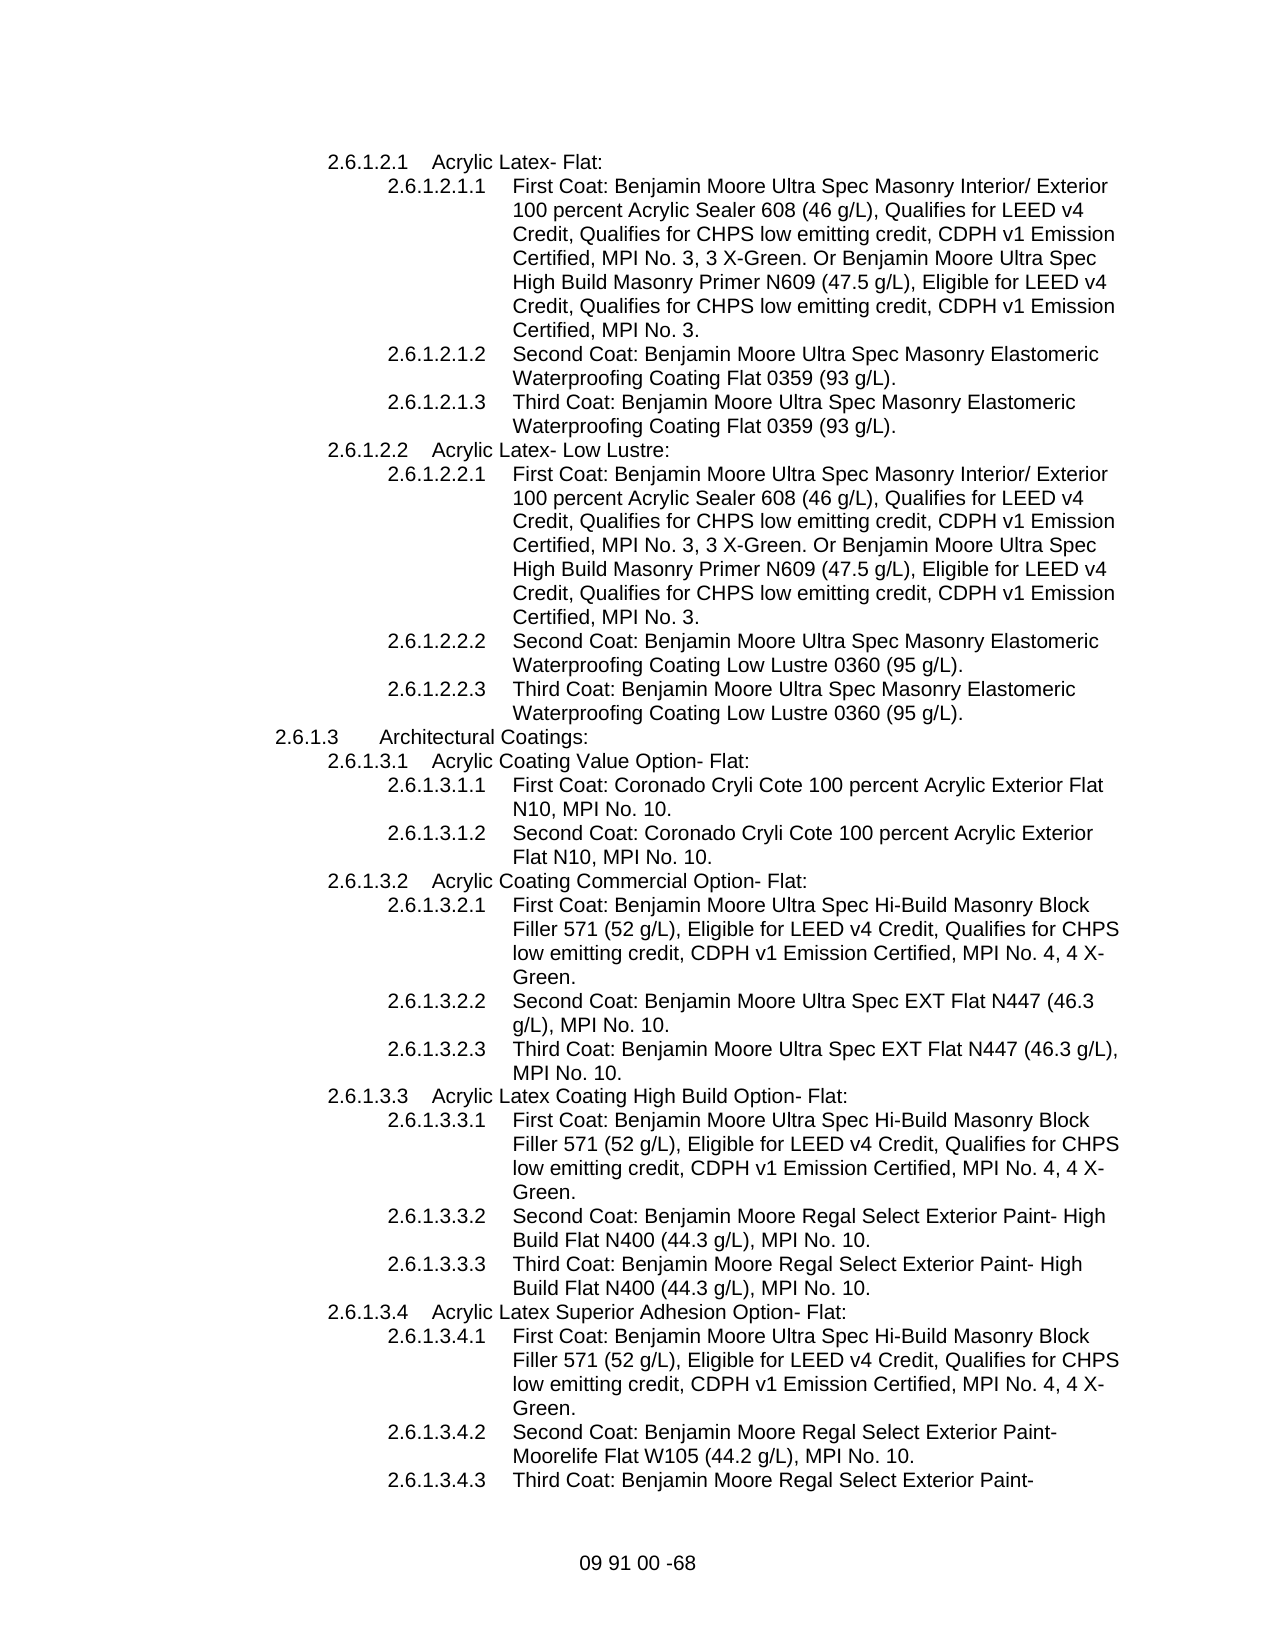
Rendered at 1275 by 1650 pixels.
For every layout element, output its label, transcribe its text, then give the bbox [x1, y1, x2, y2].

list Second Coat: Coronado Cryli Cote 100 percent Acrylic Exterior Flat N10, MPI No. 10. [387, 821, 1125, 869]
list Second Coat: Benjamin Moore Ultra Spec Masonry Elastomeric Waterproofing Coating Low Lustre 0360 (95 g/L). [387, 629, 1125, 677]
list First Coat: Benjamin Moore Ultra Spec Masonry Interior/ Exterior 100 percent Acrylic Sealer 608 (46 g/L), Qualifies for LEED v4 Credit, Qualifies for CHPS low emitting credit, CDPH v1 Emission Certified, MPI No. 3, 3 X-Green. Or Benjamin Moore Ultra Spec High Build Masonry Primer N609 (47.5 g/L), Eligible for LEED v4 Credit, Qualifies for CHPS low emitting credit, CDPH v1 Emission Certified, MPI No. 3. [387, 461, 1125, 629]
list First Coat: Benjamin Moore Ultra Spec Masonry Interior/ Exterior 100 percent Acrylic Sealer 608 (46 g/L), Qualifies for LEED v4 Credit, Qualifies for CHPS low emitting credit, CDPH v1 Emission Certified, MPI No. 3, 3 X-Green. Or Benjamin Moore Ultra Spec High Build Masonry Primer N609 (47.5 g/L), Eligible for LEED v4 Credit, Qualifies for CHPS low emitting credit, CDPH v1 Emission Certified, MPI No. 3. [387, 174, 1125, 342]
list Third Coat: Benjamin Moore Ultra Spec Masonry Elastomeric Waterproofing Coating Flat 0359 (93 g/L). [387, 389, 1125, 437]
list Second Coat: Benjamin Moore Ultra Spec Masonry Elastomeric Waterproofing Coating Flat 0359 (93 g/L). [387, 342, 1125, 389]
list Third Coat: Benjamin Moore Ultra Spec Masonry Elastomeric Waterproofing Coating Low Lustre 0360 (95 g/L). [387, 677, 1125, 725]
list Acrylic Latex Superior Adhesion Option- Flat: [327, 1300, 1125, 1324]
list Acrylic Latex- Flat: [327, 150, 1125, 174]
list Acrylic Coating Value Option- Flat: [327, 749, 1125, 773]
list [387, 1468, 1125, 1492]
list Third Coat: Benjamin Moore Regal Select Exterior Paint- High Build Flat N400 (44.3 g/L), MPI No. 10. [387, 1252, 1125, 1300]
list Second Coat: Benjamin Moore Regal Select Exterior Paint- High Build Flat N400 (44.3 g/L), MPI No. 10. [387, 1204, 1125, 1252]
list Acrylic Coating Commercial Option- Flat: [327, 869, 1125, 893]
list Acrylic Latex- Low Lustre: [327, 437, 1125, 461]
list Architectural Coatings: [275, 725, 1125, 749]
list Second Coat: Benjamin Moore Ultra Spec EXT Flat N447 (46.3 g/L), MPI No. 10. [387, 988, 1125, 1036]
list First Coat: Coronado Cryli Cote 100 percent Acrylic Exterior Flat N10, MPI No. 10. [387, 773, 1125, 821]
list Third Coat: Benjamin Moore Ultra Spec EXT Flat N447 (46.3 g/L), MPI No. 10. [387, 1036, 1125, 1084]
list Second Coat: Benjamin Moore Regal Select Exterior Paint- Moorelife Flat W105 (44.2 g/L), MPI No. 10. [387, 1420, 1125, 1468]
list Acrylic Latex Coating High Build Option- Flat: [327, 1084, 1125, 1108]
